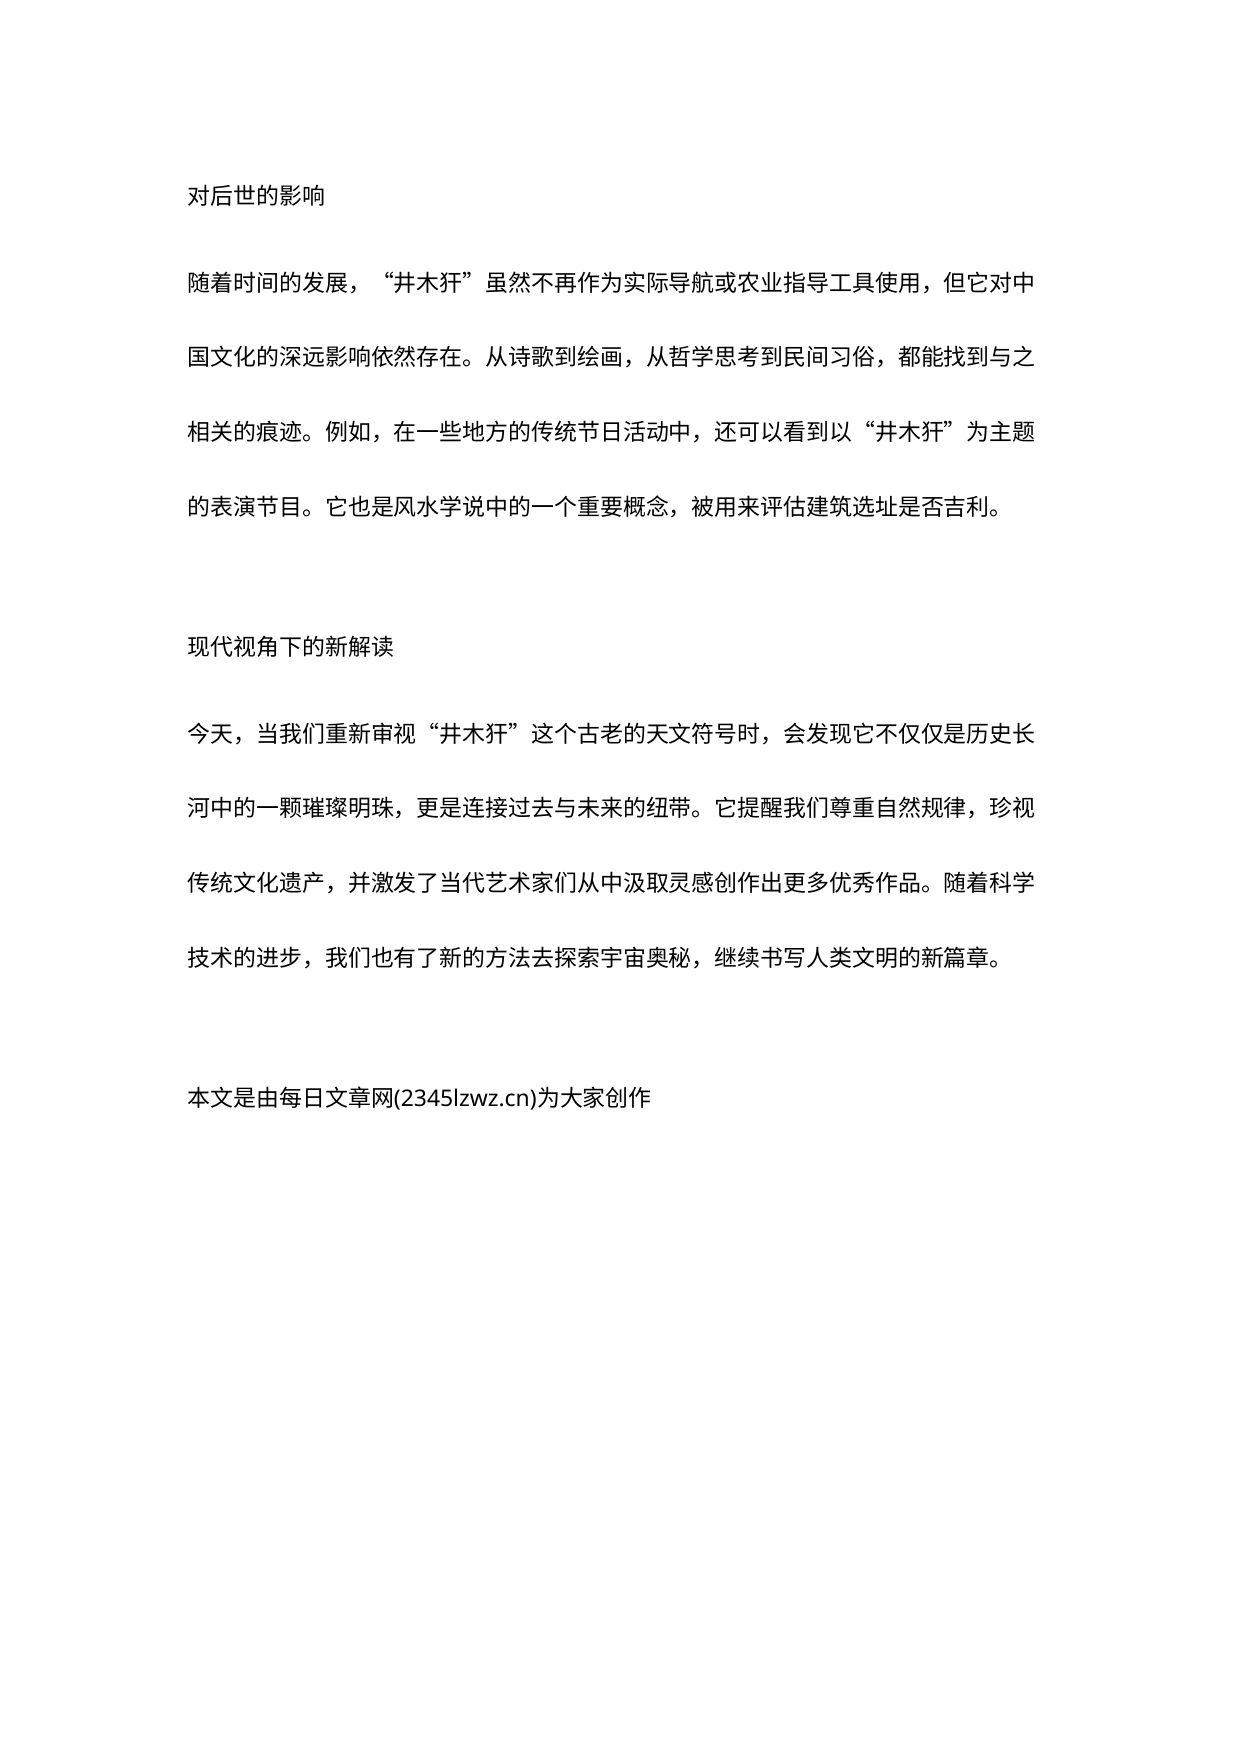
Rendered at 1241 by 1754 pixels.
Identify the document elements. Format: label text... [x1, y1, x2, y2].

text 今天，当我们重新审视“井木犴”这个古老的天文符号时，会发现它不仅仅是历史长河中的一颗璀璨明珠，更是连接过去与未来的纽带。它提醒我们尊重自然规律，珍视传统文化遗产，并激发了当代艺术家们从中汲取灵感创作出更多优秀作品。随着科学技术的进步，我们也有了新的方法去探索宇宙奥秘，继续书写人类文明的新篇章。 [187, 699, 1053, 989]
text 对后世的影响 [187, 162, 1053, 227]
text 本文是由每日文章网(2345lzwz.cn)为大家创作 [187, 1064, 1053, 1129]
text 现代视角下的新解读 [187, 613, 1053, 678]
text 随着时间的发展，“井木犴”虽然不再作为实际导航或农业指导工具使用，但它对中国文化的深远影响依然存在。从诗歌到绘画，从哲学思考到民间习俗，都能找到与之相关的痕迹。例如，在一些地方的传统节日活动中，还可以看到以“井木犴”为主题的表演节目。它也是风水学说中的一个重要概念，被用来评估建筑选址是否吉利。 [187, 248, 1053, 538]
